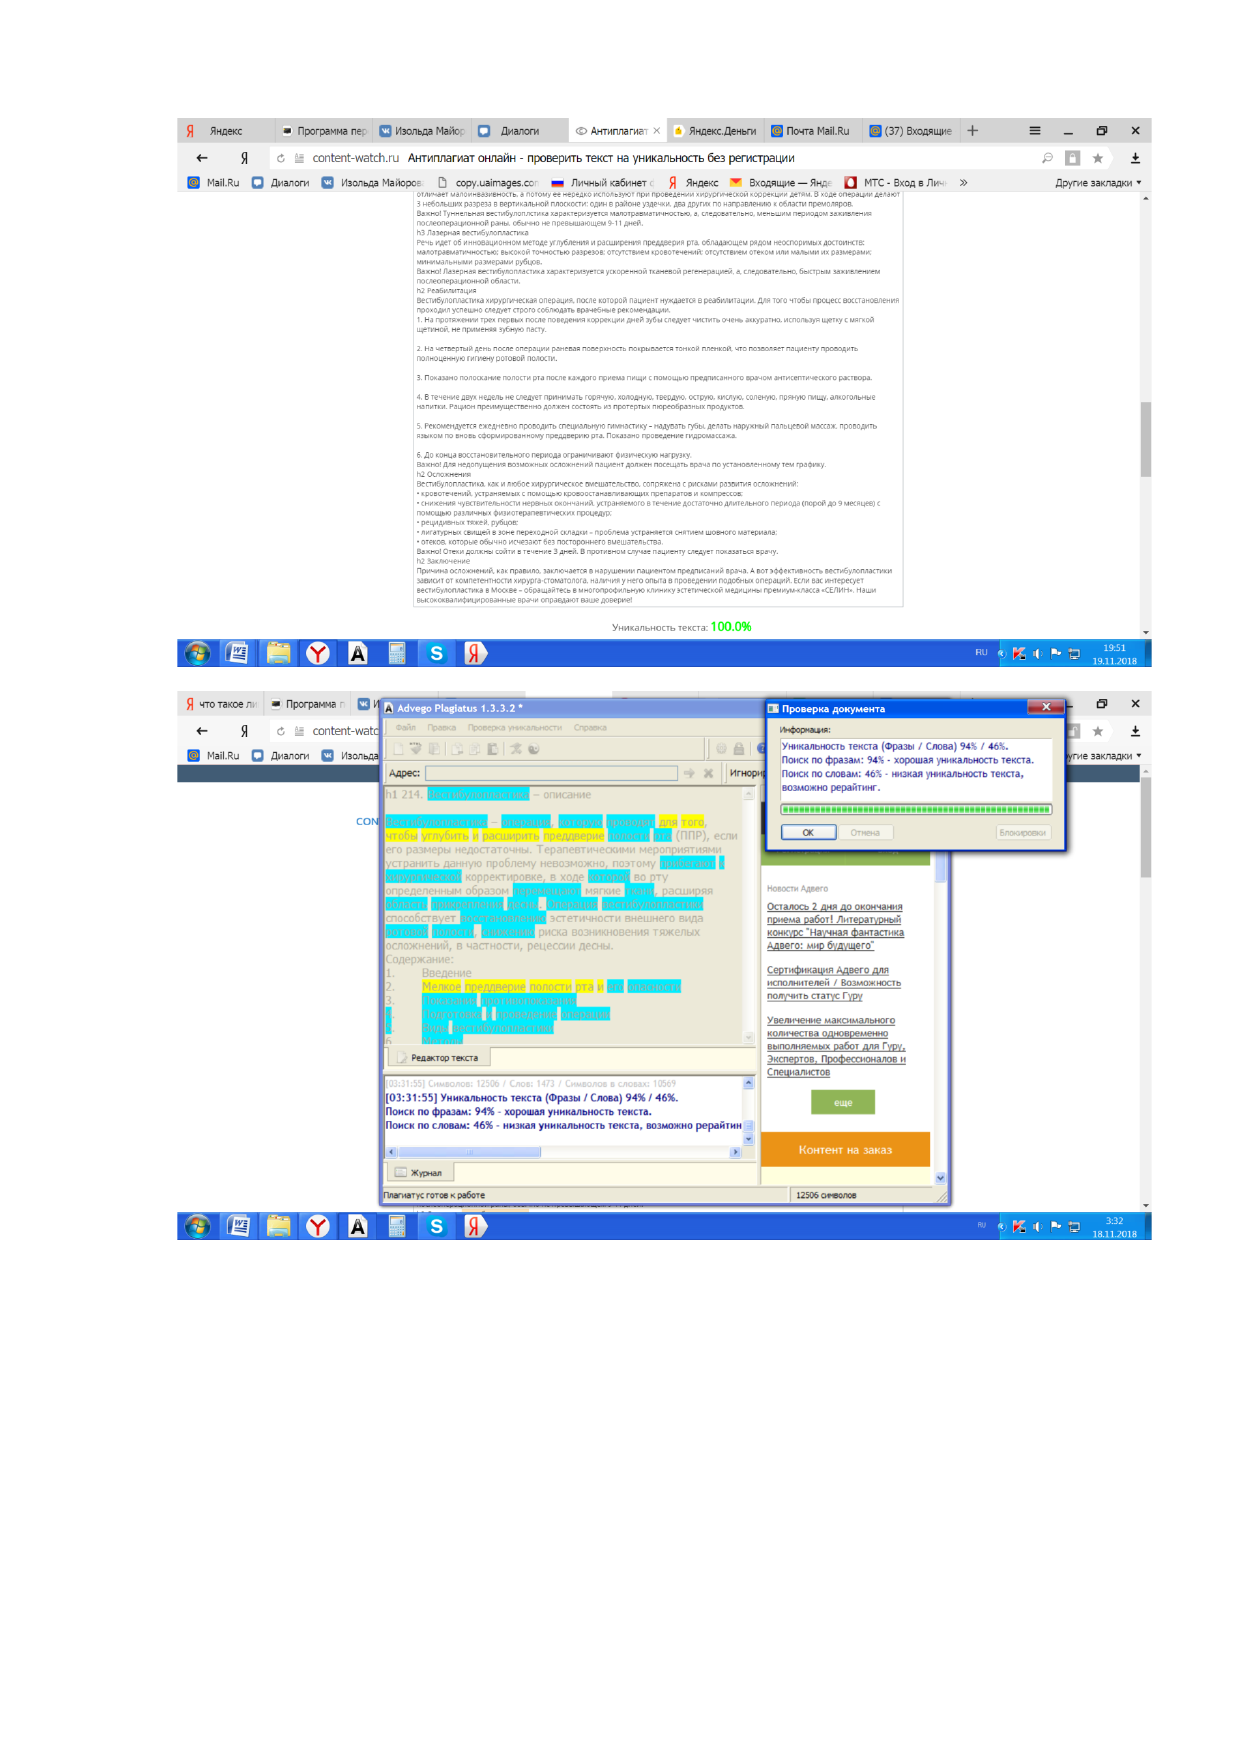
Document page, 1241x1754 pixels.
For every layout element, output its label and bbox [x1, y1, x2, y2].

picture [177, 118, 1152, 667]
picture [177, 691, 1152, 1240]
